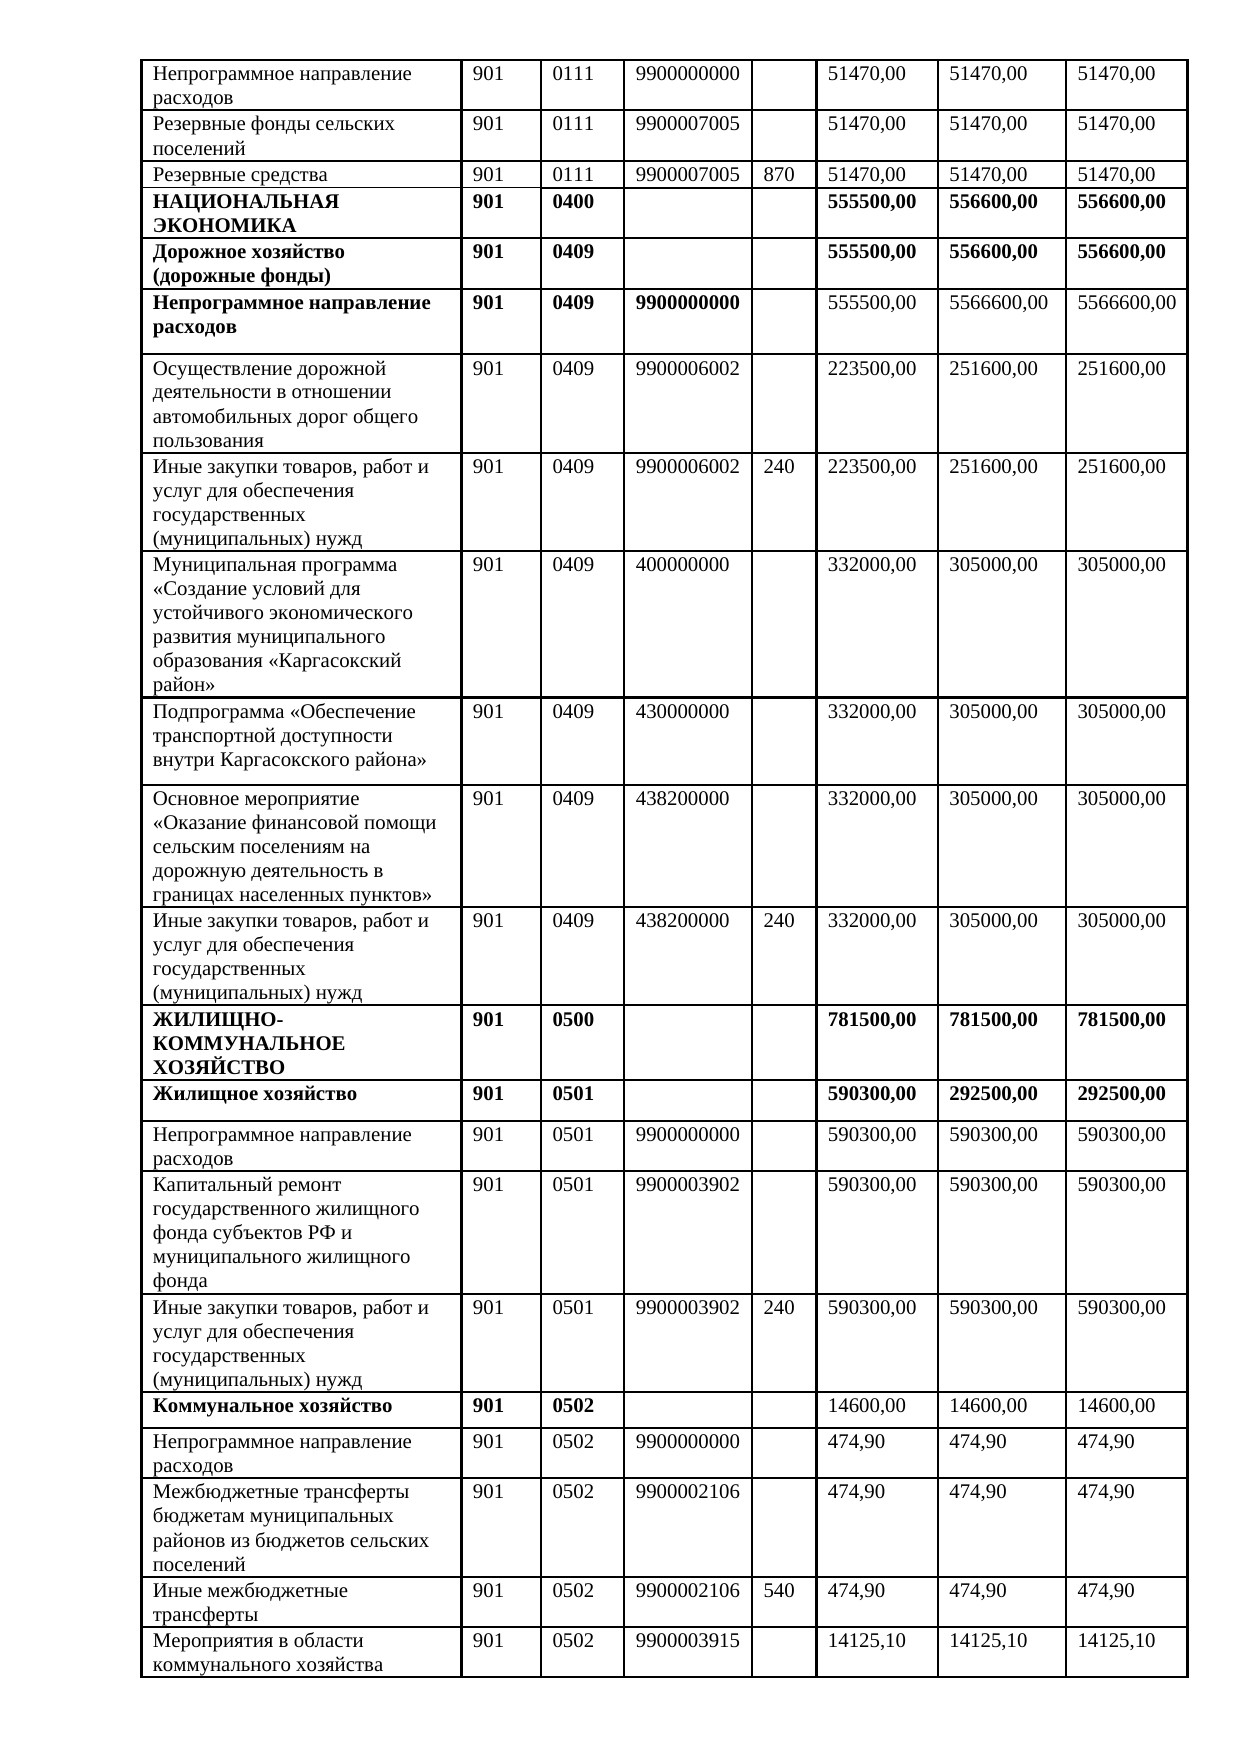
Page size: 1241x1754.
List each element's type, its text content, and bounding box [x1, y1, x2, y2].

table_cell [753, 1393, 815, 1427]
table_cell 9900003902 [625, 1295, 751, 1391]
table_cell 223500,00 [818, 454, 937, 550]
table_cell 5566600,00 [1067, 290, 1186, 353]
table_cell 51470,00 [1067, 61, 1186, 109]
table_cell [625, 239, 751, 288]
table_cell 305000,00 [939, 908, 1065, 1004]
table_cell Непрограммное направление расходов [143, 1122, 460, 1170]
table_cell 223500,00 [818, 355, 937, 452]
table_cell Иные закупки товаров, работ и услуг для обеспечения государственных (муниципальных) нужд [143, 454, 460, 550]
table_cell 14125,10 [939, 1628, 1065, 1676]
table_cell 51470,00 [818, 61, 937, 109]
table_cell 556600,00 [1067, 239, 1186, 288]
table_cell 901 [463, 1081, 540, 1120]
table_cell 0501 [542, 1172, 623, 1292]
table_cell 251600,00 [1067, 454, 1186, 550]
table_cell 901 [463, 290, 540, 353]
table_cell 0409 [542, 552, 623, 696]
table_cell Осуществление дорожной деятельности в отношении автомобильных дорог общего пользования [143, 355, 460, 452]
table_cell 51470,00 [818, 162, 937, 187]
table_cell Резервные фонды сельских поселений [143, 111, 460, 159]
table_cell 0111 [542, 162, 623, 187]
table_cell 305000,00 [1067, 786, 1186, 906]
table_cell [753, 1479, 815, 1576]
table_cell [753, 552, 815, 696]
table_cell 901 [463, 699, 540, 784]
table_cell 0502 [542, 1479, 623, 1576]
table_cell 51470,00 [818, 111, 937, 159]
table_cell 292500,00 [939, 1081, 1065, 1120]
table_cell 781500,00 [939, 1006, 1065, 1079]
table_cell 51470,00 [939, 61, 1065, 109]
table_cell 474,90 [939, 1578, 1065, 1626]
table_cell 332000,00 [818, 786, 937, 906]
table_cell [753, 699, 815, 784]
table_cell [753, 1628, 815, 1676]
table_cell 555500,00 [818, 290, 937, 353]
table_cell 901 [463, 1295, 540, 1391]
table_cell 14125,10 [1067, 1628, 1186, 1676]
table_cell 0111 [542, 111, 623, 159]
table_cell 474,90 [939, 1429, 1065, 1477]
table_cell 474,90 [1067, 1479, 1186, 1576]
table_cell 305000,00 [1067, 552, 1186, 696]
table_cell 9900000000 [625, 1429, 751, 1477]
table_cell 901 [463, 162, 540, 187]
table_cell 438200000 [625, 786, 751, 906]
table_cell 901 [463, 1578, 540, 1626]
table_cell 9900000000 [625, 61, 751, 109]
table_cell [753, 1122, 815, 1170]
table_cell 901 [463, 61, 540, 109]
table_cell 901 [463, 1429, 540, 1477]
table_cell 590300,00 [818, 1122, 937, 1170]
table_cell 9900002106 [625, 1578, 751, 1626]
table_cell [753, 1429, 815, 1477]
table_cell 9900000000 [625, 290, 751, 353]
table_cell Непрограммное направление расходов [143, 1429, 460, 1477]
table_cell [625, 1006, 751, 1079]
table_cell 305000,00 [939, 552, 1065, 696]
table_cell 901 [463, 454, 540, 550]
table_cell 0400 [542, 189, 623, 237]
table_cell [753, 111, 815, 159]
table_cell 51470,00 [939, 162, 1065, 187]
table_cell 9900006002 [625, 355, 751, 452]
table_cell [753, 355, 815, 452]
table_cell 590300,00 [818, 1295, 937, 1391]
table_cell 590300,00 [939, 1295, 1065, 1391]
table_cell 9900003902 [625, 1172, 751, 1292]
table_cell 901 [463, 355, 540, 452]
table_cell Иные закупки товаров, работ и услуг для обеспечения государственных (муниципальных) нужд [143, 908, 460, 1004]
table_cell 0502 [542, 1578, 623, 1626]
table_cell [753, 61, 815, 109]
table_cell 901 [463, 1393, 540, 1427]
table_cell 901 [463, 239, 540, 288]
table_cell Иные межбюджетные трансферты [143, 1578, 460, 1626]
table_cell 555500,00 [818, 189, 937, 237]
table_cell 0409 [542, 786, 623, 906]
table_cell 474,90 [1067, 1429, 1186, 1477]
table_cell 901 [463, 1628, 540, 1676]
table_cell Межбюджетные трансферты бюджетам муниципальных районов из бюджетов сельских поселений [143, 1479, 460, 1576]
table_cell [753, 1172, 815, 1292]
table_cell 332000,00 [818, 699, 937, 784]
table_cell 251600,00 [939, 454, 1065, 550]
table_cell 305000,00 [939, 786, 1065, 906]
table_cell Иные закупки товаров, работ и услуг для обеспечения государственных (муниципальных) нужд [143, 1295, 460, 1391]
table_cell ЖИЛИЩНО-КОММУНАЛЬНОЕ ХОЗЯЙСТВО [143, 1006, 460, 1079]
table_cell 240 [753, 454, 815, 550]
table_cell 590300,00 [818, 1081, 937, 1120]
table_cell [753, 1006, 815, 1079]
table_cell 590300,00 [939, 1172, 1065, 1292]
table_cell 9900007005 [625, 111, 751, 159]
table_cell 474,90 [818, 1578, 937, 1626]
table_cell 901 [463, 786, 540, 906]
table_cell 590300,00 [818, 1172, 937, 1292]
table_cell 332000,00 [818, 908, 937, 1004]
table_cell 14600,00 [818, 1393, 937, 1427]
table_cell 305000,00 [1067, 699, 1186, 784]
table_cell Основное мероприятие «Оказание финансовой помощи сельским поселениям на дорожную деятельность в границах населенных пунктов» [143, 786, 460, 906]
table_cell [625, 1393, 751, 1427]
table_cell 240 [753, 1295, 815, 1391]
table_cell 0502 [542, 1393, 623, 1427]
table_cell 0502 [542, 1628, 623, 1676]
table_cell 0409 [542, 290, 623, 353]
table_cell 305000,00 [1067, 908, 1186, 1004]
table_cell 51470,00 [1067, 162, 1186, 187]
table_cell 0409 [542, 699, 623, 784]
table_cell 0409 [542, 908, 623, 1004]
table_cell 14600,00 [1067, 1393, 1186, 1427]
table_cell 901 [463, 1479, 540, 1576]
table_cell 251600,00 [1067, 355, 1186, 452]
table_cell [625, 1081, 751, 1120]
table_cell 14125,10 [818, 1628, 937, 1676]
table_cell 251600,00 [939, 355, 1065, 452]
table_cell Дорожное хозяйство (дорожные фонды) [143, 239, 460, 288]
table_cell Жилищное хозяйство [143, 1081, 460, 1120]
table_cell 14600,00 [939, 1393, 1065, 1427]
table_cell 9900006002 [625, 454, 751, 550]
table_cell [625, 189, 751, 237]
table_cell НАЦИОНАЛЬНАЯ ЭКОНОМИКА [143, 188, 460, 237]
table_cell 901 [463, 1122, 540, 1170]
table_cell 0409 [542, 239, 623, 288]
table_cell 51470,00 [1067, 111, 1186, 159]
table_cell 51470,00 [939, 111, 1065, 159]
table_cell 556600,00 [1067, 189, 1186, 237]
table_cell 901 [463, 908, 540, 1004]
table_cell 590300,00 [1067, 1172, 1186, 1292]
table_cell 540 [753, 1578, 815, 1626]
table_cell 474,90 [818, 1429, 937, 1477]
table_cell 556600,00 [939, 239, 1065, 288]
table_cell 0501 [542, 1081, 623, 1120]
table_cell Коммунальное хозяйство [143, 1393, 460, 1427]
table_cell Непрограммное направление расходов [143, 61, 460, 109]
table_cell 781500,00 [1067, 1006, 1186, 1079]
table_cell 555500,00 [818, 239, 937, 288]
table_cell 556600,00 [939, 189, 1065, 237]
table_cell 0409 [542, 355, 623, 452]
table_cell 9900003915 [625, 1628, 751, 1676]
table_cell 292500,00 [1067, 1081, 1186, 1120]
table_cell 901 [463, 1172, 540, 1292]
table_cell 781500,00 [818, 1006, 937, 1079]
table_cell 5566600,00 [939, 290, 1065, 353]
table_cell 474,90 [818, 1479, 937, 1576]
table_cell 305000,00 [939, 699, 1065, 784]
table_cell 0501 [542, 1122, 623, 1170]
table_cell 901 [463, 188, 540, 237]
table_cell 400000000 [625, 552, 751, 696]
table_cell 332000,00 [818, 552, 937, 696]
table_cell Муниципальная программа «Создание условий для устойчивого экономического развития муниципального образования «Каргасокский район» [143, 552, 460, 696]
table_cell Резервные средства [143, 162, 460, 187]
table_cell 9900002106 [625, 1479, 751, 1576]
table_cell Капитальный ремонт государственного жилищного фонда субъектов РФ и муниципального жилищного фонда [143, 1172, 460, 1292]
table_cell 901 [463, 111, 540, 159]
table_cell 240 [753, 908, 815, 1004]
table_cell Подпрограмма «Обеспечение транспортной доступности внутри Каргасокского района» [143, 699, 460, 784]
table_cell Непрограммное направление расходов [143, 290, 460, 353]
table_cell 590300,00 [1067, 1122, 1186, 1170]
table_cell [753, 786, 815, 906]
table_cell 0111 [542, 61, 623, 109]
table_cell 590300,00 [939, 1122, 1065, 1170]
table_cell 9900007005 [625, 162, 751, 187]
table_cell Мероприятия в области коммунального хозяйства [143, 1628, 460, 1676]
table_cell [753, 239, 815, 288]
table_cell 590300,00 [1067, 1295, 1186, 1391]
table_cell 430000000 [625, 699, 751, 784]
table_cell 474,90 [1067, 1578, 1186, 1626]
table_cell 438200000 [625, 908, 751, 1004]
table_cell [753, 1081, 815, 1120]
table_cell 901 [463, 552, 540, 696]
table_cell [753, 189, 815, 237]
table_cell 901 [463, 1006, 540, 1079]
table_cell 0501 [542, 1295, 623, 1391]
table_cell 0500 [542, 1006, 623, 1079]
table_cell 0502 [542, 1429, 623, 1477]
table_cell 9900000000 [625, 1122, 751, 1170]
table_cell 474,90 [939, 1479, 1065, 1576]
table_cell 0409 [542, 454, 623, 550]
table_cell [753, 290, 815, 353]
table_cell 870 [753, 162, 815, 187]
